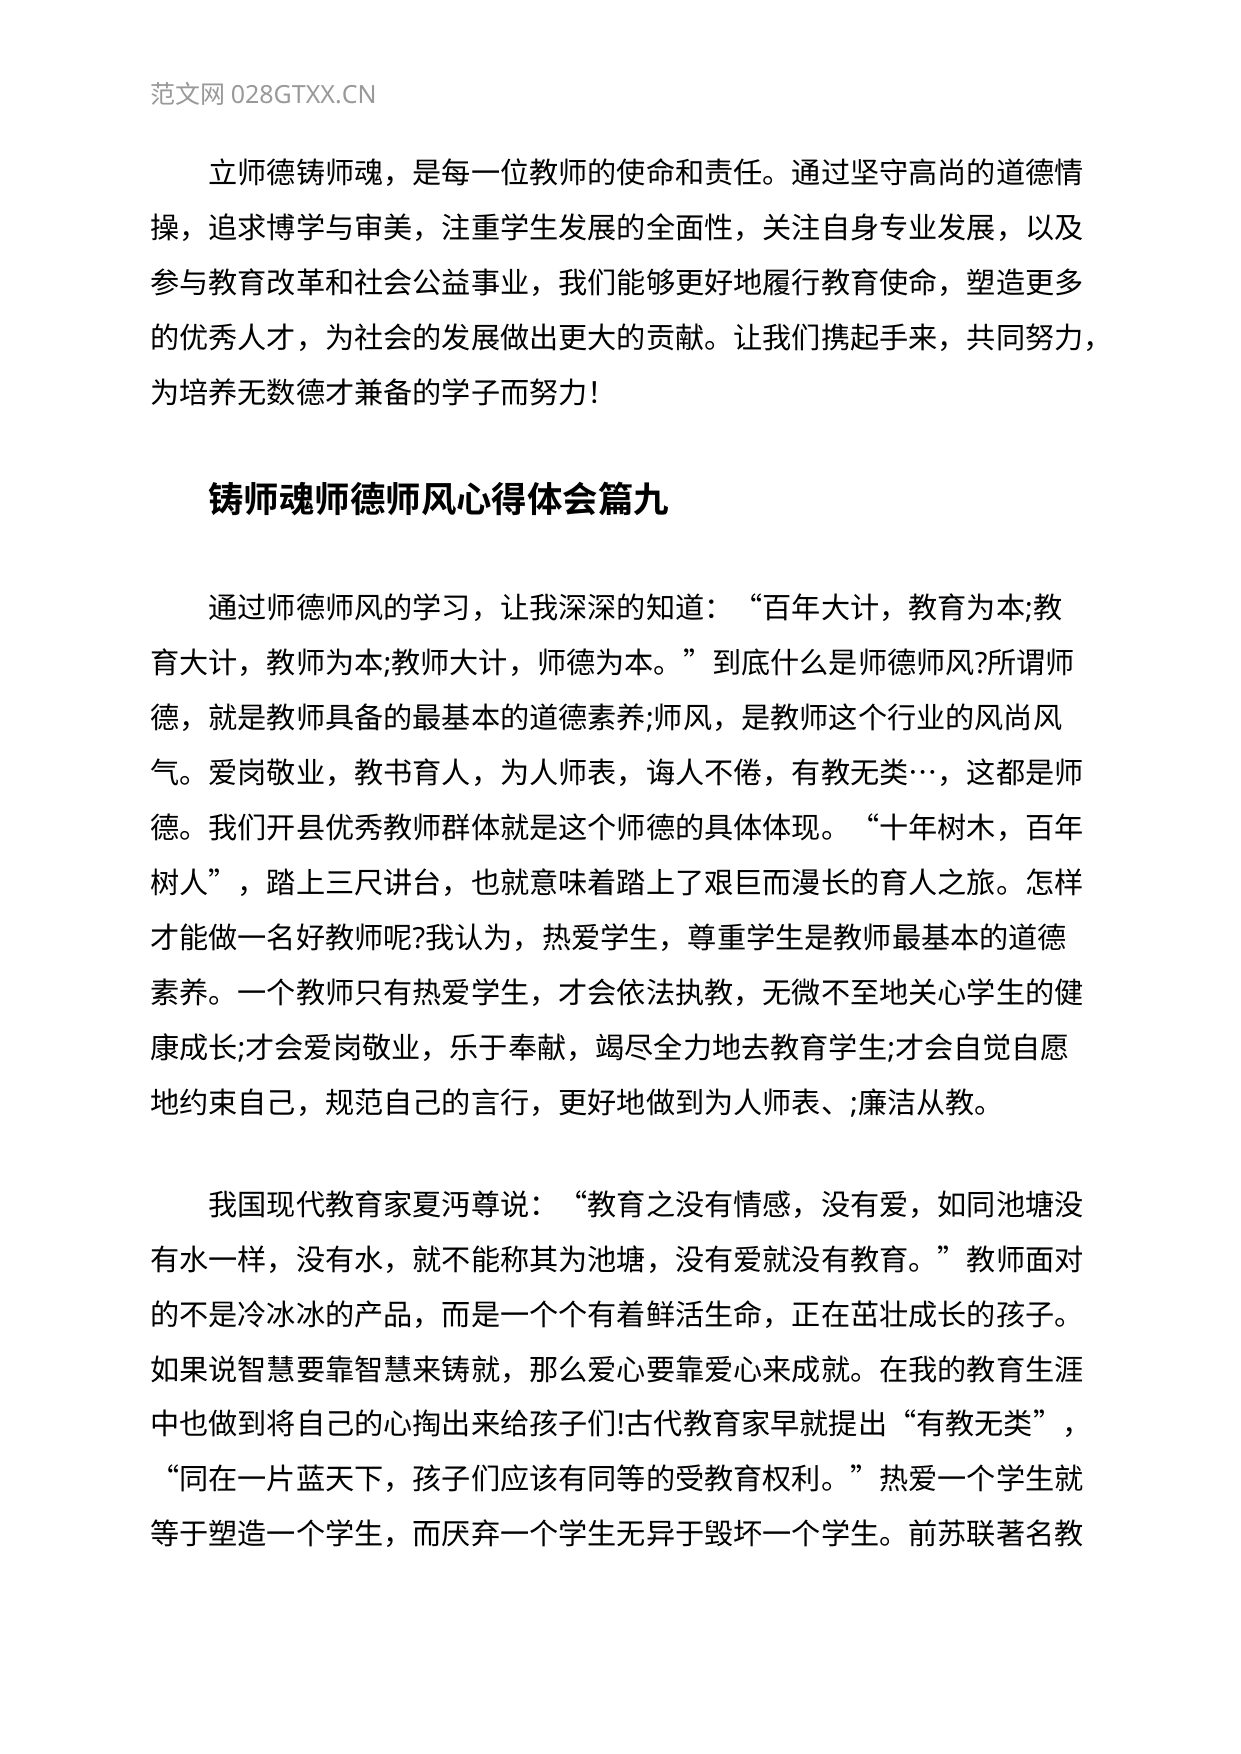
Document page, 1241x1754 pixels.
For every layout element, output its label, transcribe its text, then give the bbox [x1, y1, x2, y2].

text 立师德铸师魂，是每一位教师的使命和责任。通过坚守高尚的道德情操，追求博学与审美，注重学生发展的全面性，关注自身专业发展，以及参与教育改革和社会公益事业，我们能够更好地履行教育使命，塑造更多的优秀人才，为社会的发展做出更大的贡献。让我们携起手来，共同努力，为培养无数德才兼备的学子而努力！ [150, 150, 1090, 412]
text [150, 1181, 1090, 1553]
text 通过师德师风的学习，让我深深的知道：“百年大计，教育为本;教育大计，教师为本;教师大计，师德为本。”到底什么是师德师风?所谓师德，就是教师具备的最基本的道德素养;师风，是教师这个行业的风尚风气。爱岗敬业，教书育人，为人师表，诲人不倦，有教无类…，这都是师德。我们开县优秀教师群体就是这个师德的具体体现。“十年树木，百年树人”，踏上三尺讲台，也就意味着踏上了艰巨而漫长的育人之旅。怎样才能做一名好教师呢?我认为，热爱学生，尊重学生是教师最基本的道德素养。一个教师只有热爱学生，才会依法执教，无微不至地关心学生的健康成长;才会爱岗敬业，乐于奉献，竭尽全力地去教育学生;才会自觉自愿地约束自己，规范自己的言行，更好地做到为人师表、;廉洁从教。 [150, 585, 1090, 1122]
text 铸师魂师德师风心得体会篇九 [150, 471, 1090, 523]
